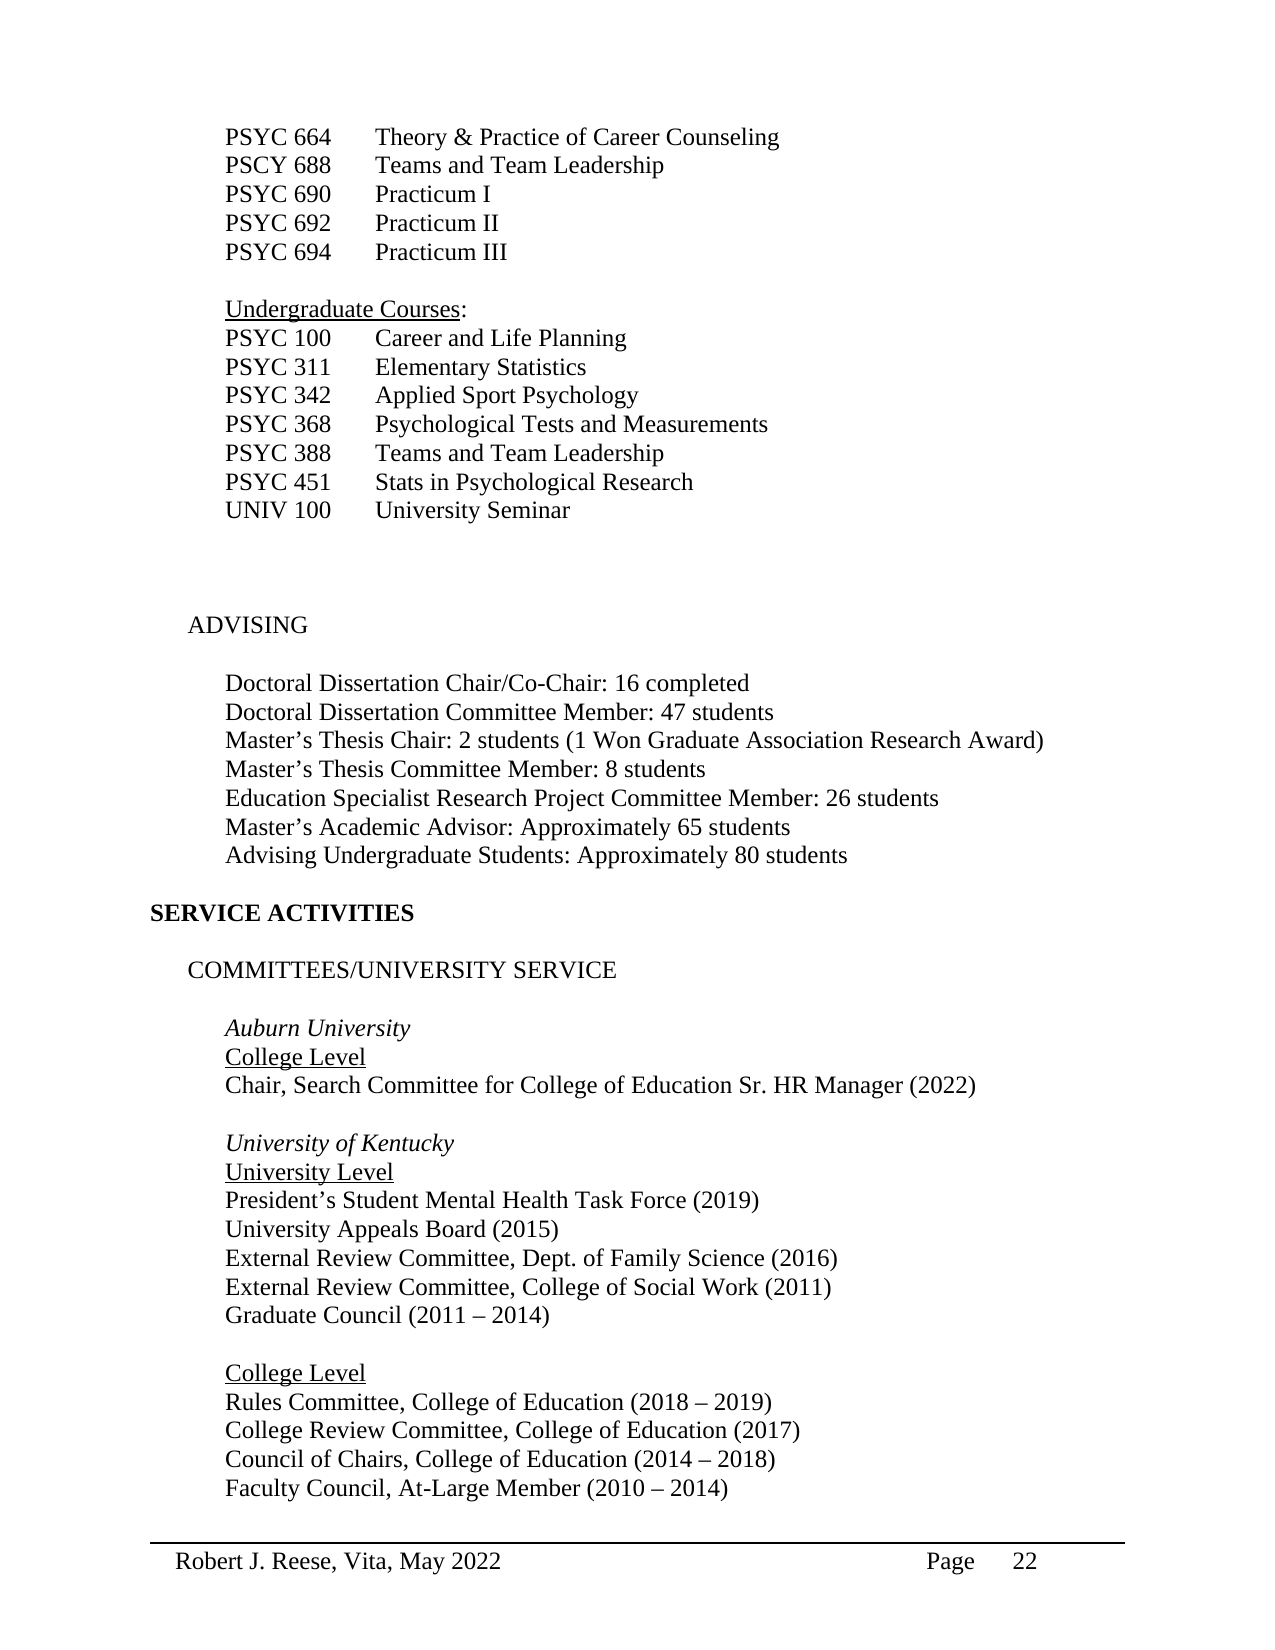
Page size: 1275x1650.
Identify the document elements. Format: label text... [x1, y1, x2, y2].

text Master’s Thesis Chair: 2 students (1 Won Graduate Association Research Award) [150, 726, 1125, 754]
text PSYC 368 Psychological Tests and Measurements [150, 409, 1125, 438]
text PSYC 690 Practicum I [150, 179, 1125, 208]
text Auburn University [150, 1013, 1125, 1042]
text ADVISING [150, 611, 1125, 639]
text President’s Student Mental Health Task Force (2019) [150, 1186, 1125, 1214]
text College Level [150, 1042, 1125, 1071]
text Master’s Academic Advisor: Approximately 65 students [150, 812, 1125, 841]
text PSCY 688 Teams and Team Leadership [150, 151, 1125, 179]
text Doctoral Dissertation Chair/Co-Chair: 16 completed [150, 668, 1125, 697]
text COMMITTEES/UNIVERSITY SERVICE [150, 956, 1125, 984]
text PSYC 100 Career and Life Planning [150, 323, 1125, 352]
text Chair, Search Committee for College of Education Sr. HR Manager (2022) [150, 1071, 1125, 1099]
text College Level [150, 1358, 1125, 1387]
text College Review Committee, College of Education (2017) [150, 1416, 1125, 1444]
text PSYC 388 Teams and Team Leadership [150, 438, 1125, 467]
text Faculty Council, At-Large Member (2010 – 2014) [150, 1473, 1125, 1502]
text PSYC 311 Elementary Statistics [150, 352, 1125, 381]
text Council of Chairs, College of Education (2014 – 2018) [150, 1444, 1125, 1473]
text University of Kentucky [150, 1128, 1125, 1157]
text PSYC 664 Theory & Practice of Career Counseling [150, 122, 1125, 151]
text UNIV 100 University Seminar [150, 496, 1125, 524]
text PSYC 694 Practicum III [150, 237, 1125, 266]
text PSYC 692 Practicum II [150, 208, 1125, 237]
text PSYC 342 Applied Sport Psychology [150, 381, 1125, 409]
text Master’s Thesis Committee Member: 8 students [150, 754, 1125, 783]
text External Review Committee, Dept. of Family Science (2016) [150, 1243, 1125, 1272]
text Advising Undergraduate Students: Approximately 80 students [150, 841, 1125, 869]
text Undergraduate Courses: [150, 294, 1125, 323]
text SERVICE ACTIVITIES [150, 898, 1125, 927]
text External Review Committee, College of Social Work (2011) [150, 1272, 1125, 1301]
text Graduate Council (2011 – 2014) [150, 1301, 1125, 1329]
text Doctoral Dissertation Committee Member: 47 students [150, 697, 1125, 726]
text University Level [150, 1157, 1125, 1186]
text PSYC 451 Stats in Psychological Research [150, 467, 1125, 496]
text Rules Committee, College of Education (2018 – 2019) [150, 1387, 1125, 1416]
text Education Specialist Research Project Committee Member: 26 students [150, 783, 1125, 812]
text University Appeals Board (2015) [150, 1214, 1125, 1243]
